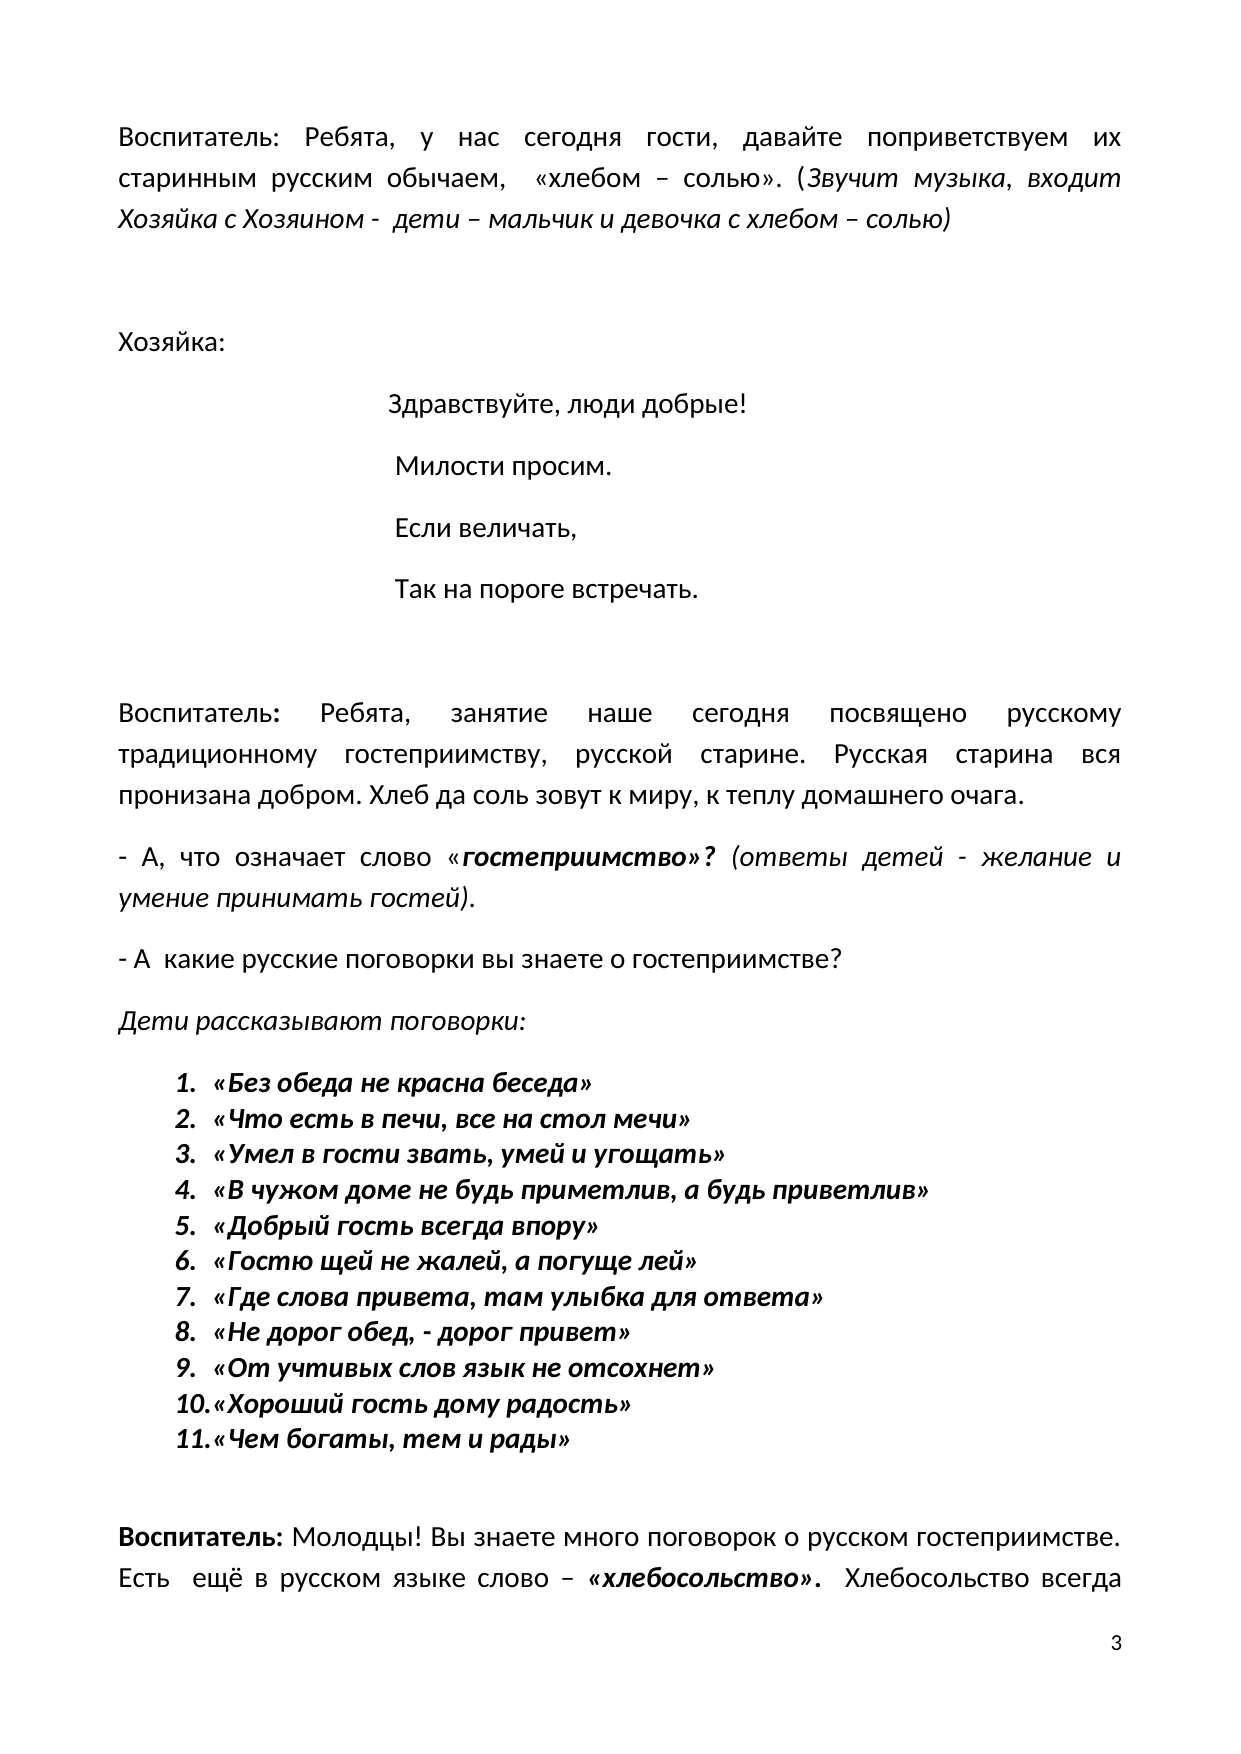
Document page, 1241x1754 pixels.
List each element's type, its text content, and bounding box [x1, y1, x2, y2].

text Милости просим. [118, 447, 1122, 483]
list «Хороший гость дому радость» [174, 1385, 1122, 1420]
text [118, 1518, 1122, 1594]
text Если величать, [118, 509, 1122, 544]
list «Где слова привета, там улыбка для ответа» [174, 1278, 1122, 1313]
list «От учтивых слов язык не отсохнет» [174, 1349, 1122, 1385]
text Здравствуйте, люди добрые! [118, 385, 1122, 421]
list «Без обеда не красна беседа» [174, 1064, 1122, 1100]
list «Не дорог обед, - дорог привет» [174, 1313, 1122, 1349]
text Воспитатель: Ребята, занятие наше сегодня посвящено русскому традиционному гостеприимству, русской старине. Русская старина вся пронизана добром. Хлеб да соль зовут к миру, к теплу домашнего очага. [118, 694, 1122, 812]
text Дети рассказывают поговорки: [118, 1002, 1122, 1038]
list «Добрый гость всегда впору» [174, 1207, 1122, 1242]
text Хозяйка: [118, 323, 1122, 359]
list «Умел в гости звать, умей и угощать» [174, 1135, 1122, 1171]
list «В чужом доме не будь приметлив, а будь приветлив» [174, 1171, 1122, 1207]
text - А, что означает слово «гостеприимство»? (ответы детей - желание и умение принимать гостей). [118, 838, 1122, 914]
text Так на пороге встречать. [118, 571, 1122, 606]
list «Что есть в печи, все на стол мечи» [174, 1100, 1122, 1135]
text Воспитатель: Ребята, у нас сегодня гости, давайте поприветствуем их старинным русским обычаем, «хлебом – солью». (Звучит музыка, входит Хозяйка с Хозяином - дети – мальчик и девочка с хлебом – солью) [118, 118, 1122, 236]
list «Чем богаты, тем и рады» [174, 1420, 1122, 1456]
text - А какие русские поговорки вы знаете о гостеприимстве? [118, 941, 1122, 976]
list «Гостю щей не жалей, а погуще лей» [174, 1242, 1122, 1278]
